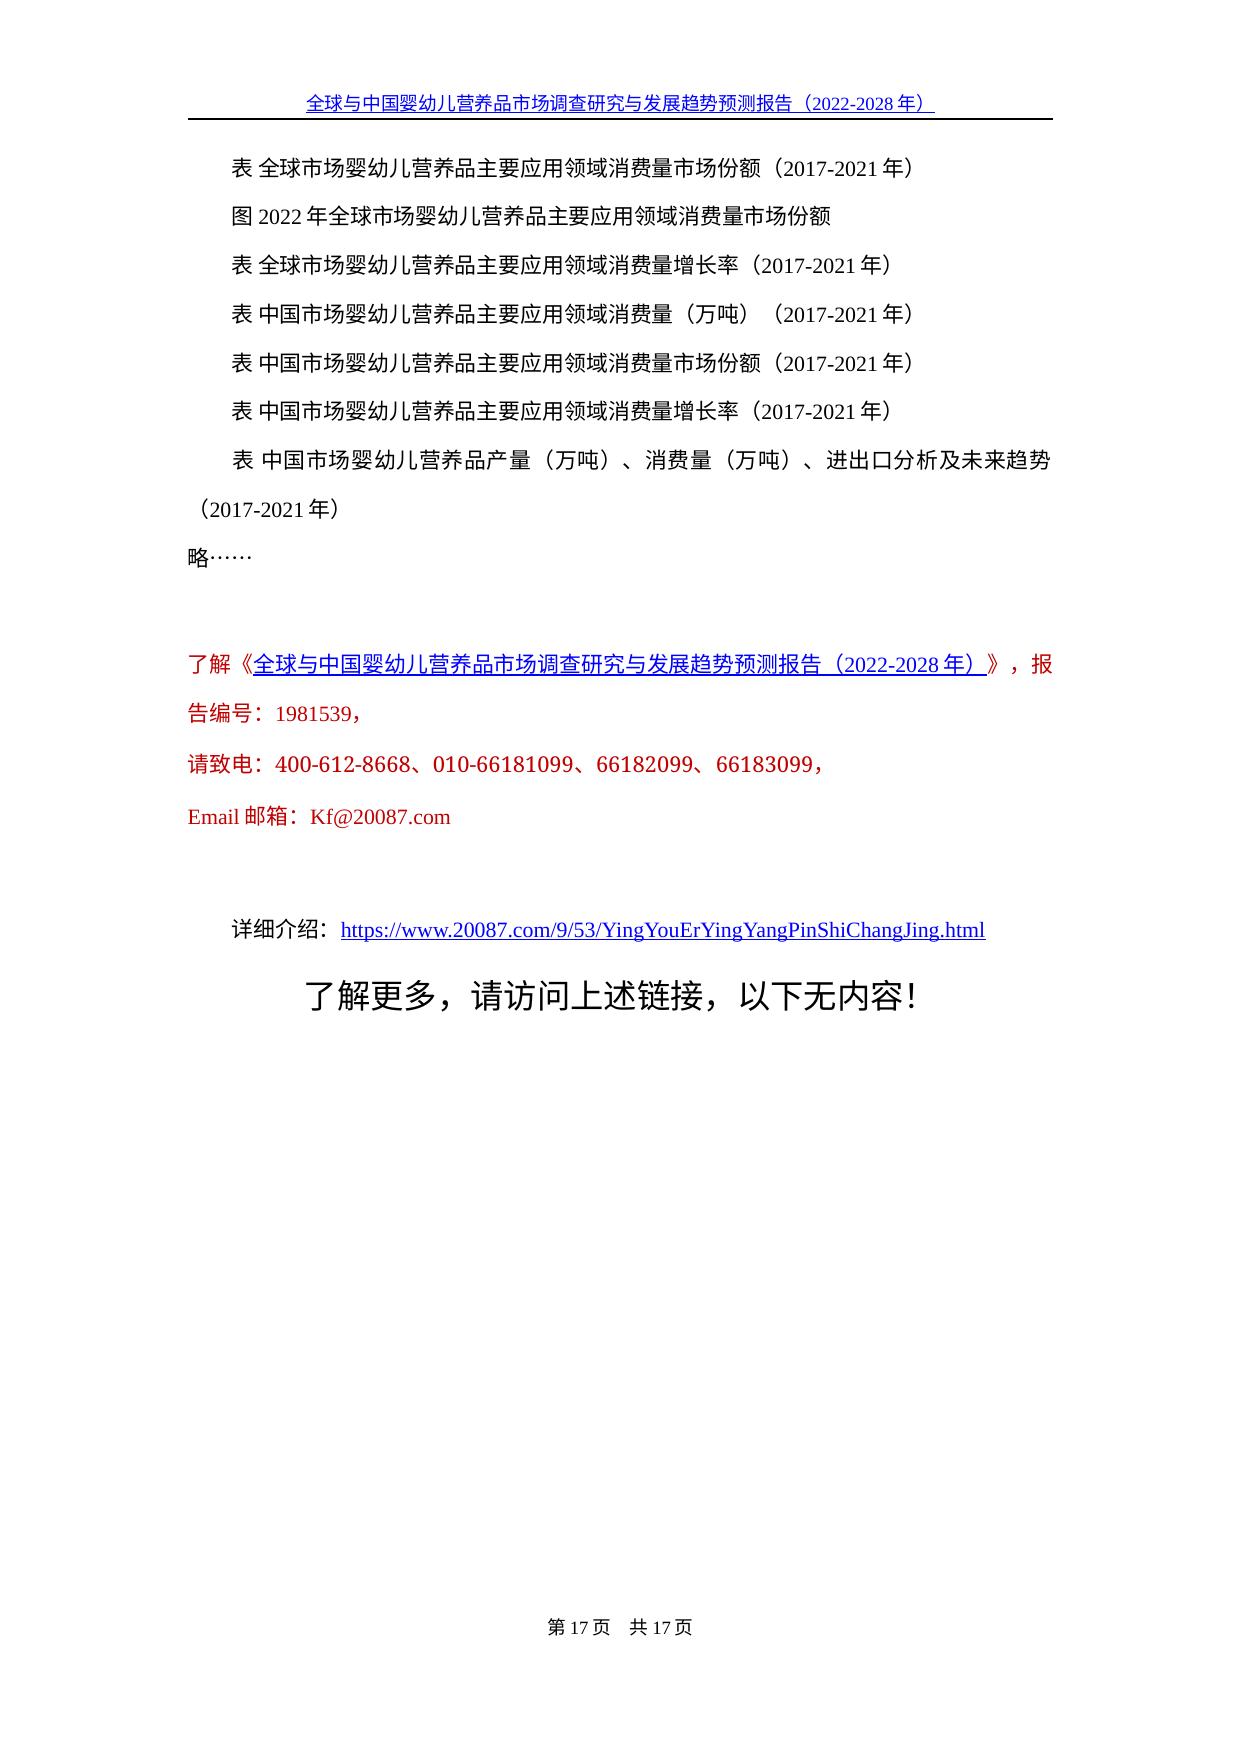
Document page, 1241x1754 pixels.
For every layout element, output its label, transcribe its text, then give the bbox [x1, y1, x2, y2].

title 了解更多，请访问上述链接，以下无内容！ [187, 961, 1053, 1026]
text 详细介绍：https://www.20087.com/9/53/YingYouErYingYangPinShiChangJing.html [187, 911, 1053, 944]
text Email邮箱：Kf@20087.com [187, 798, 1053, 831]
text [187, 150, 1053, 573]
text 了解《全球与中国婴幼儿营养品市场调查研究与发展趋势预测报告（2022-2028年）》，报告编号：1981539， [187, 647, 1053, 728]
text 请致电：400-612-8668、010-66181099、66182099、66183099， [187, 747, 1053, 779]
